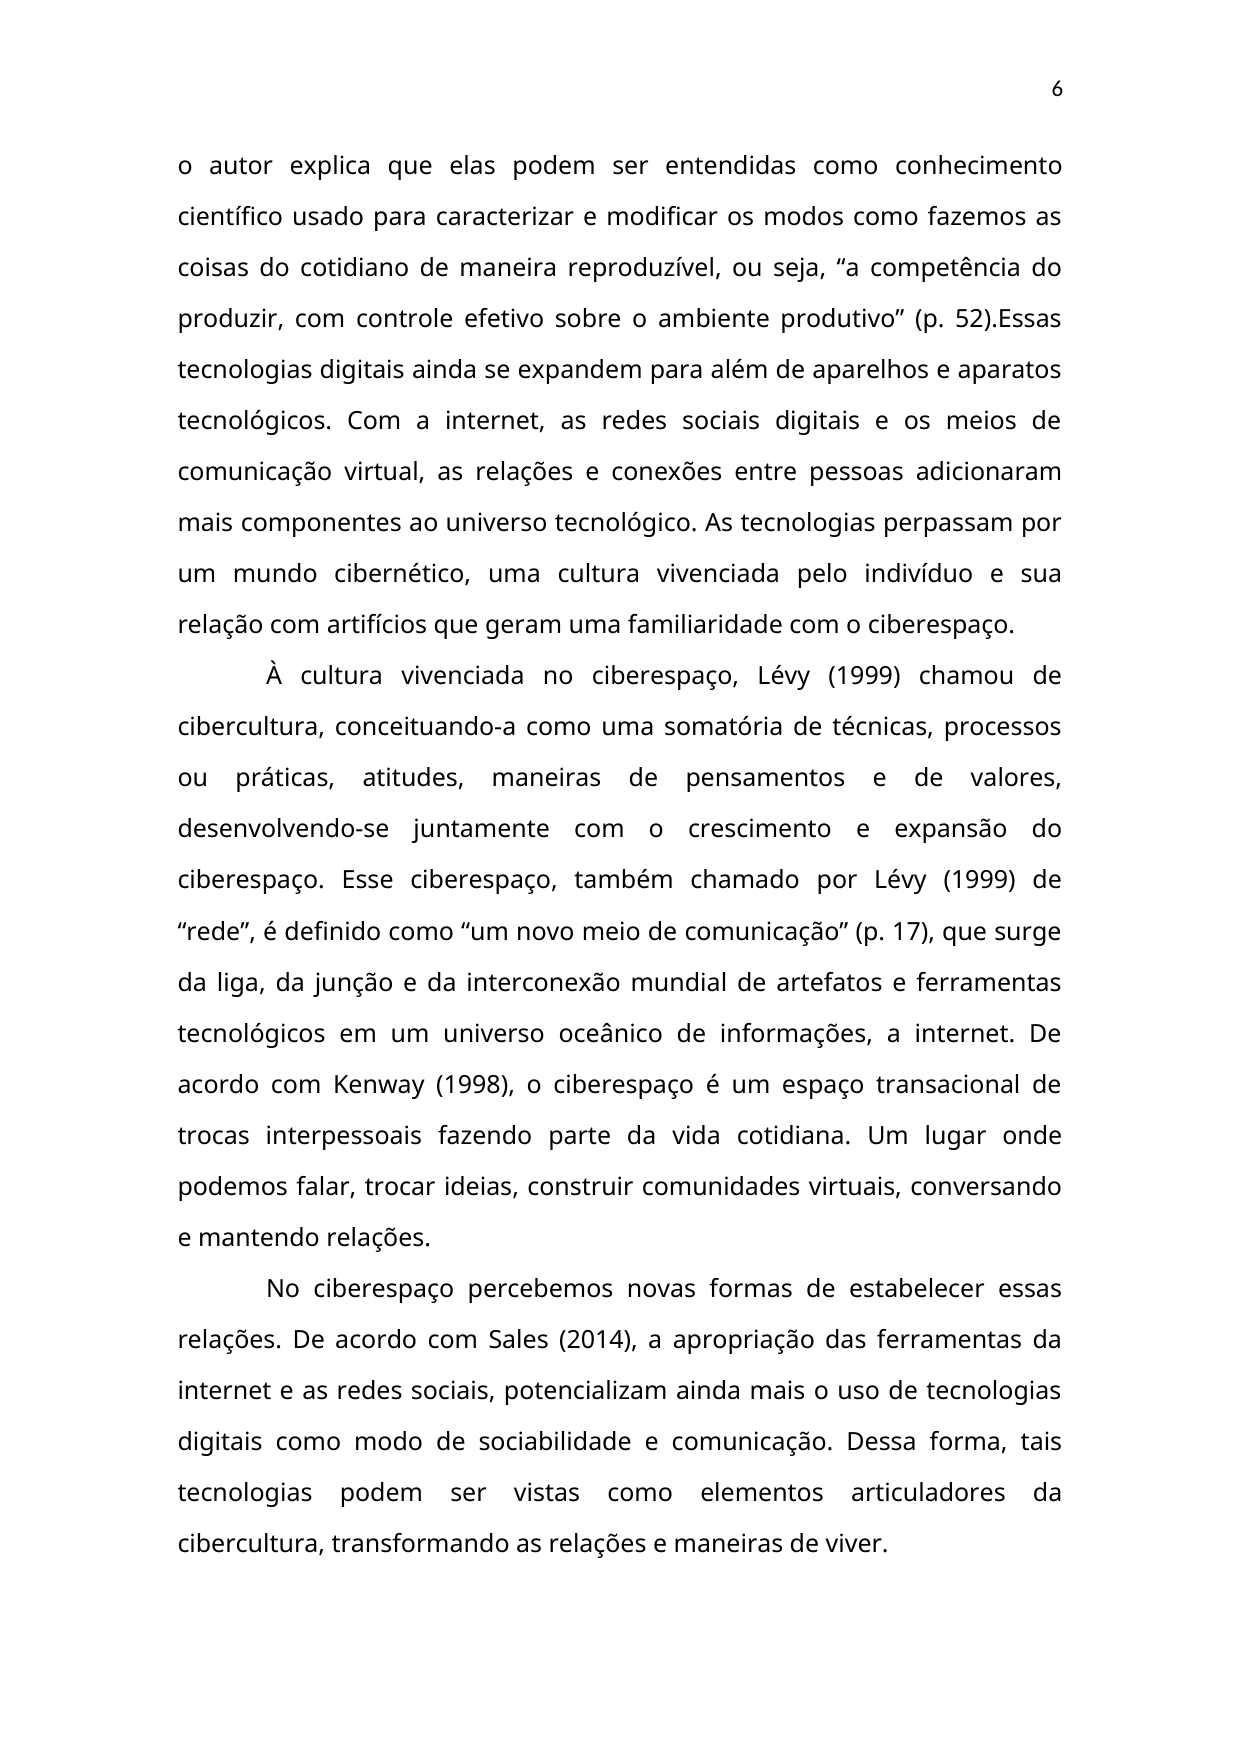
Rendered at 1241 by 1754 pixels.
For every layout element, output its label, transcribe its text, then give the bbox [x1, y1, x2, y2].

text No ciberespaço percebemos novas formas de estabelecer essas relações. De acordo com Sales (2014), a apropriação das ferramentas da internet e as redes sociais, potencializam ainda mais o uso de tecnologias digitais como modo de sociabilidade e comunicação. Dessa forma, tais tecnologias podem ser vistas como elementos articuladores da cibercultura, transformando as relações e maneiras de viver. [177, 1271, 1063, 1560]
text À cultura vivenciada no ciberespaço, Lévy (1999) chamou de cibercultura, conceituando-a como uma somatória de técnicas, processos ou práticas, atitudes, maneiras de pensamentos e de valores, desenvolvendo-se juntamente com o crescimento e expansão do ciberespaço. Esse ciberespaço, também chamado por Lévy (1999) de “rede”, é definido como “um novo meio de comunicação” (p. 17), que surge da liga, da junção e da interconexão mundial de artefatos e ferramentas tecnológicos em um universo oceânico de informações, a internet. De acordo com Kenway (1998), o ciberespaço é um espaço transacional de trocas interpessoais fazendo parte da vida cotidiana. Um lugar onde podemos falar, trocar ideias, construir comunidades virtuais, conversando e mantendo relações. [177, 658, 1063, 1253]
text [177, 148, 1063, 641]
